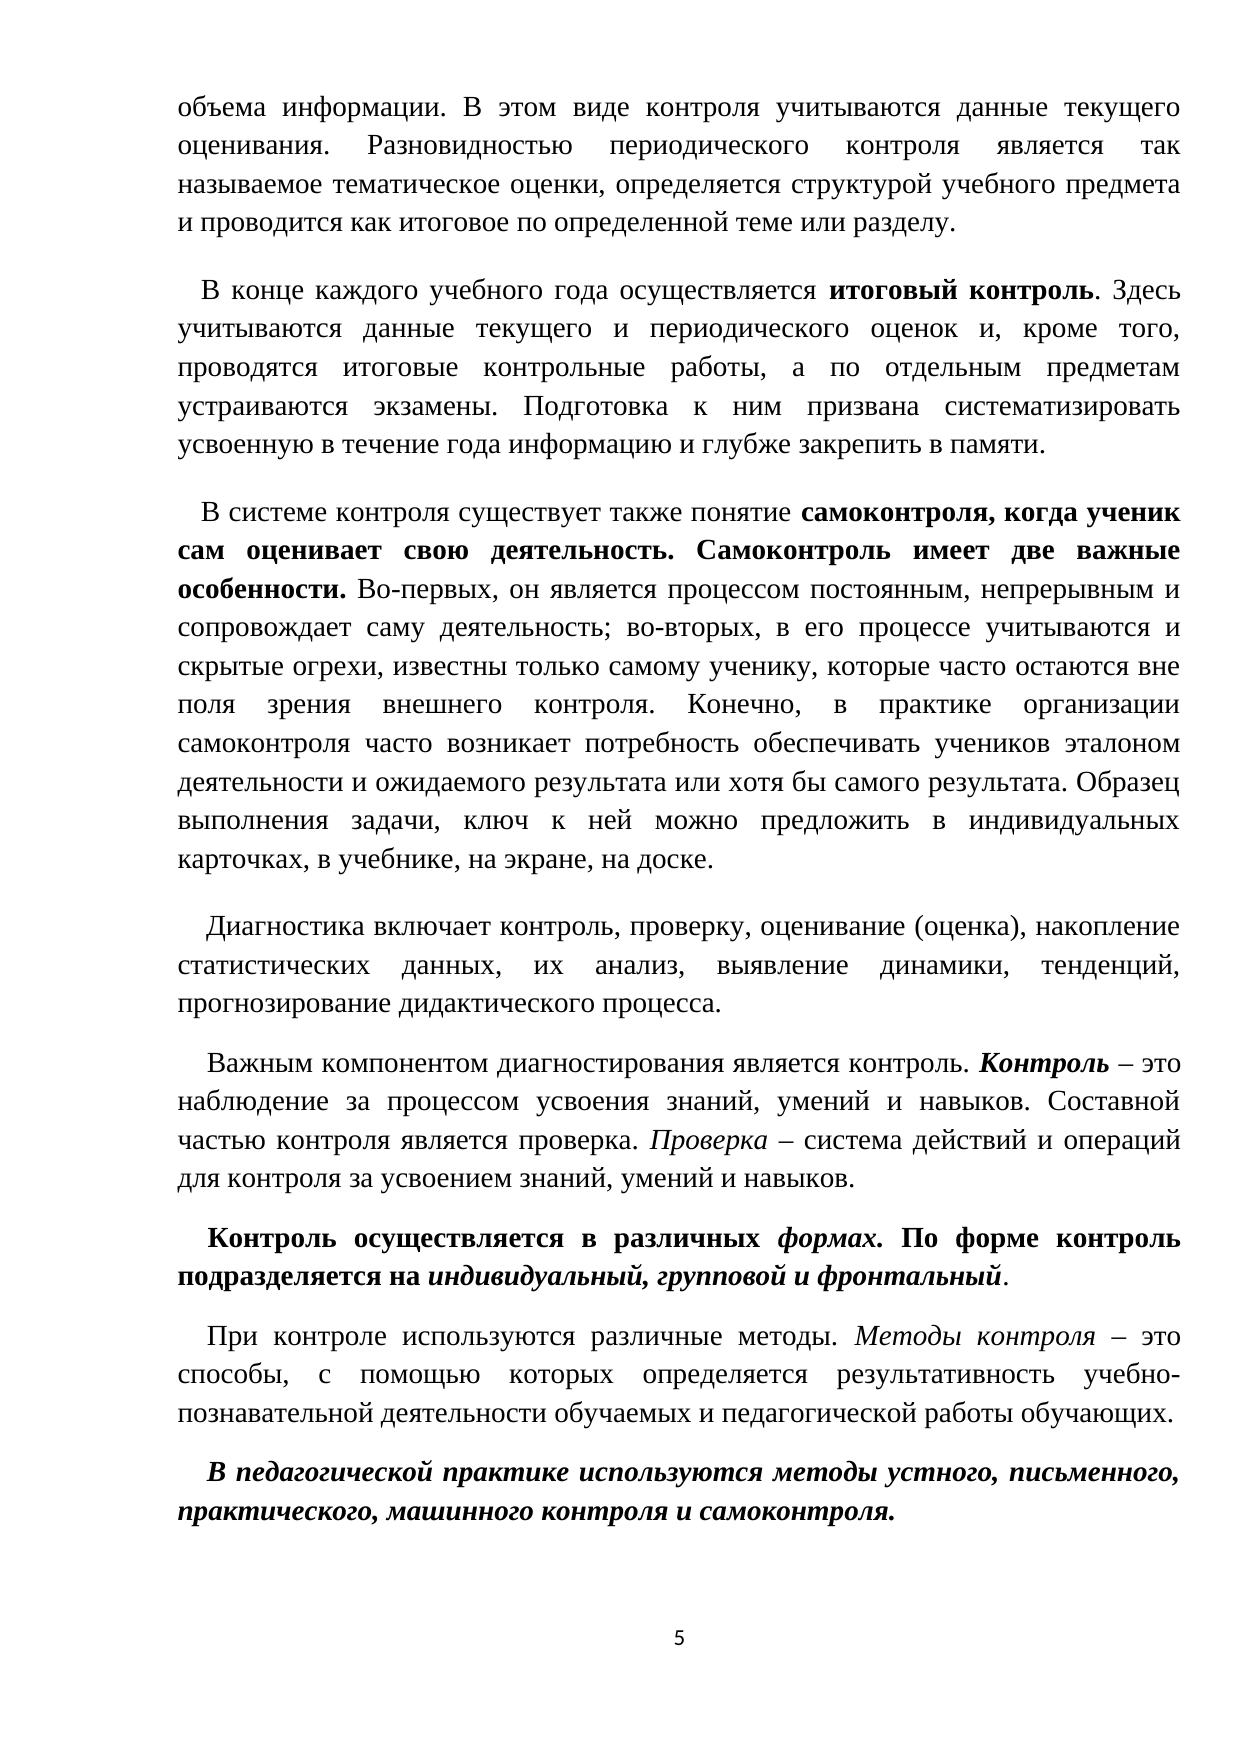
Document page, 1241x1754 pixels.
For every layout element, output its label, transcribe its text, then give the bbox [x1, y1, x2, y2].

text При контроле используются различные методы. Методы контроля – это способы, с помощью которых определяется результативность учебно-познавательной деятельности обучаемых и педагогической работы обучающих. [177, 1318, 1181, 1428]
text В системе контроля существует также понятие самоконтроля, когда ученик сам оценивает свою деятельность. Самоконтроль имеет две важные особенности. Во-первых, он является процессом постоянным, непрерывным и сопровождает саму деятельность; во-вторых, в его процессе учитываются и скрытые огрехи, известны только самому ученику, которые часто остаются вне поля зрения внешнего контроля. Конечно, в практике организации самоконтроля часто возникает потребность обеспечивать учеников эталоном деятельности и ожидаемого результата или хотя бы самого результата. Образец выполнения задачи, ключ к ней можно предложить в индивидуальных карточках, в учебнике, на экране, на доске. [177, 494, 1181, 874]
text Контроль осуществляется в различных формах. По форме контроль подразделяется на индивидуальный, групповой и фронтальный. [177, 1220, 1181, 1292]
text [177, 89, 1181, 238]
text Диагностика включает контроль, проверку, оценивание (оценка), накопление статистических данных, их анализ, выявление динамики, тенденций, прогнозирование дидактического процесса. [177, 908, 1181, 1019]
text В педагогической практике используются методы устного, письменного, практического, машинного контроля и самоконтроля. [177, 1454, 1181, 1526]
text В конце каждого учебного года осуществляется итоговый контроль. Здесь учитываются данные текущего и периодического оценок и, кроме того, проводятся итоговые контрольные работы, а по отдельным предметам устраиваются экзамены. Подготовка к ним призвана систематизировать усвоенную в течение года информацию и глубже закрепить в памяти. [177, 272, 1181, 460]
text Важным компонентом диагностирования является контроль. Контроль – это наблюдение за процессом усвоения знаний, умений и навыков. Составной частью контроля является проверка. Проверка – система действий и операций для контроля за усвоением знаний, умений и навыков. [177, 1045, 1181, 1194]
